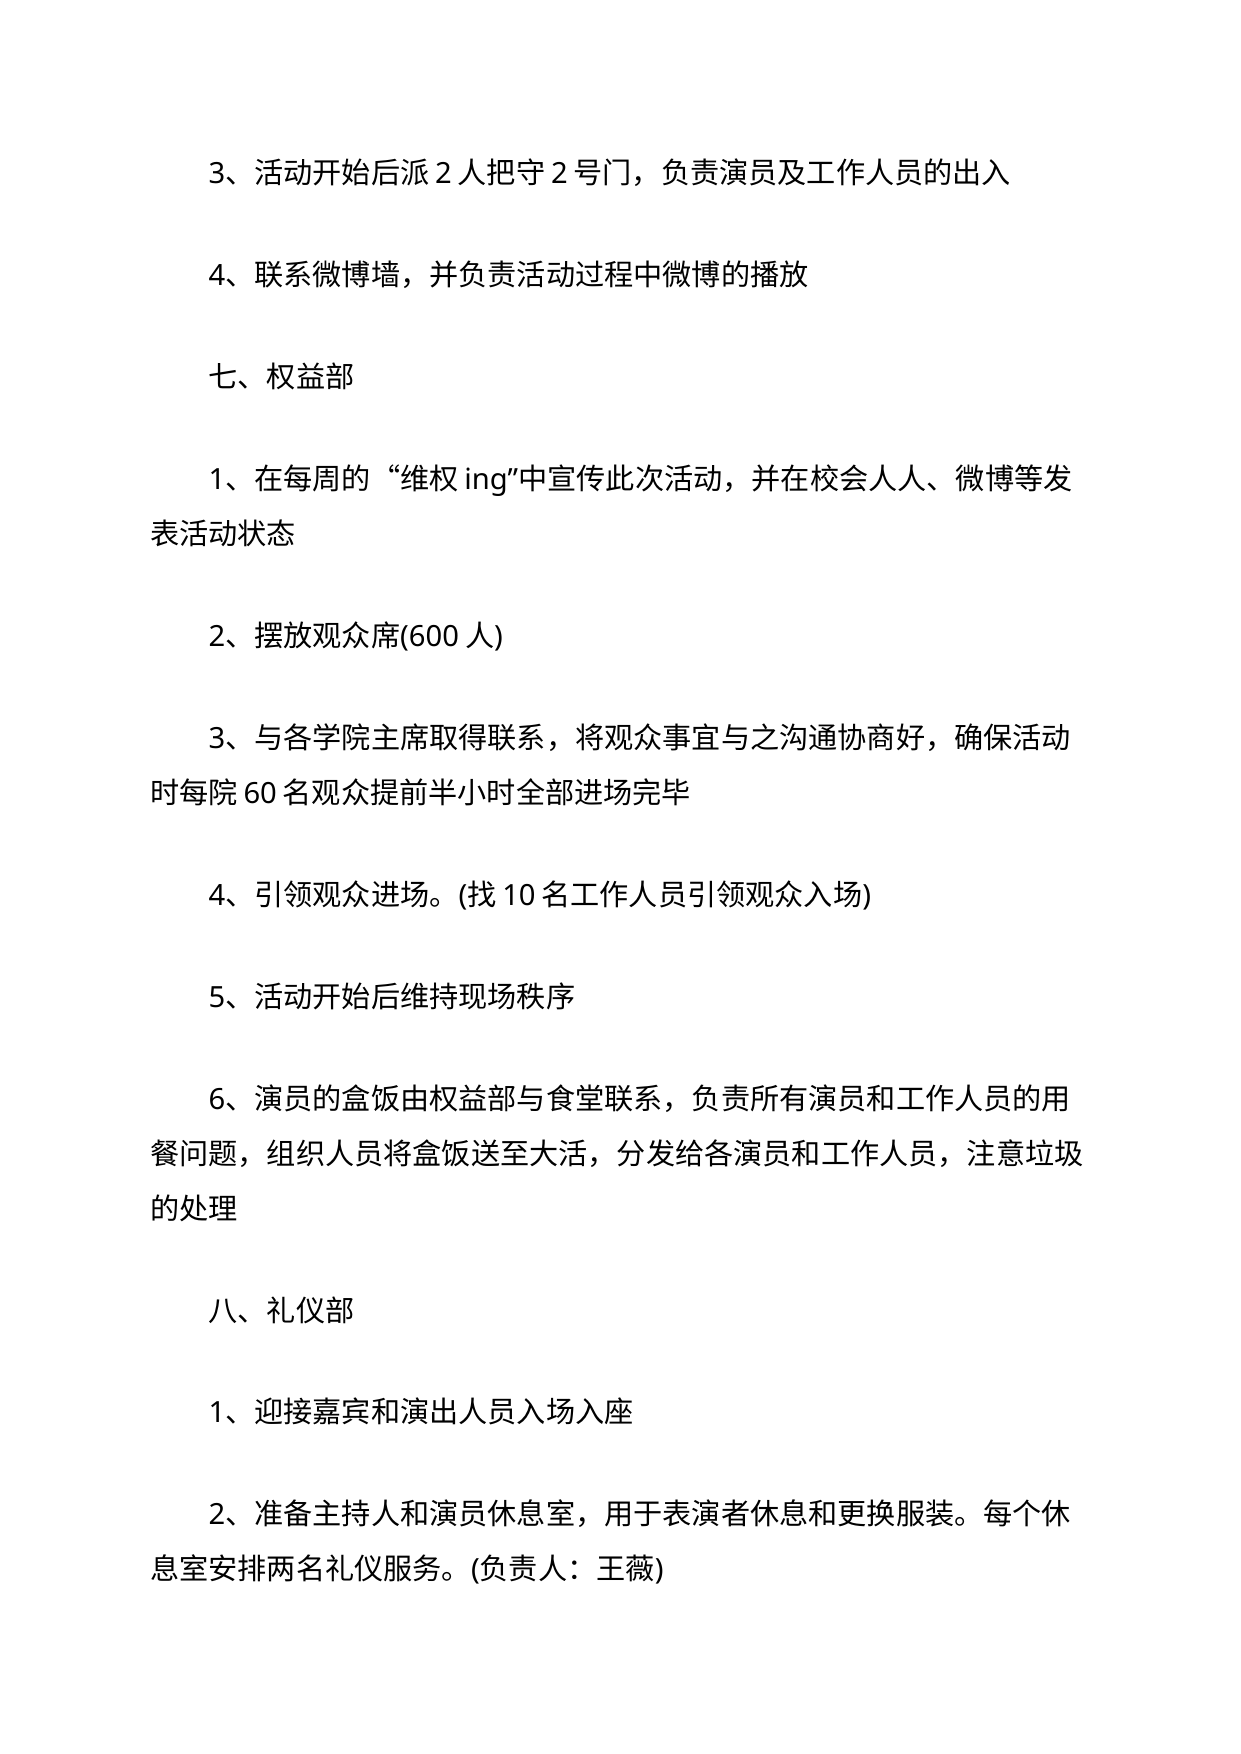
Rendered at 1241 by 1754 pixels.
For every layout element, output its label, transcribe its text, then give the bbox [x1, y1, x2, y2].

text 七、权益部 [150, 354, 1090, 396]
text 1、在每周的“维权ing”中宣传此次活动，并在校会人人、微博等发表活动状态 [150, 456, 1090, 553]
text 3、与各学院主席取得联系，将观众事宜与之沟通协商好，确保活动时每院60名观众提前半小时全部进场完毕 [150, 714, 1090, 812]
text 2、摆放观众席(600人) [150, 612, 1090, 655]
text 八、礼仪部 [150, 1287, 1090, 1329]
text 1、迎接嘉宾和演出人员入场入座 [150, 1389, 1090, 1431]
text 2、准备主持人和演员休息室，用于表演者休息和更换服装。每个休息室安排两名礼仪服务。(负责人：王薇) [150, 1491, 1090, 1588]
text 5、活动开始后维持现场秩序 [150, 973, 1090, 1016]
text 4、引领观众进场。(找10名工作人员引领观众入场) [150, 871, 1090, 914]
text 6、演员的盒饭由权益部与食堂联系，负责所有演员和工作人员的用餐问题，组织人员将盒饭送至大活，分发给各演员和工作人员，注意垃圾的处理 [150, 1075, 1090, 1228]
text 4、联系微博墙，并负责活动过程中微博的播放 [150, 252, 1090, 294]
text 3、活动开始后派2人把守2号门，负责演员及工作人员的出入 [150, 150, 1090, 192]
